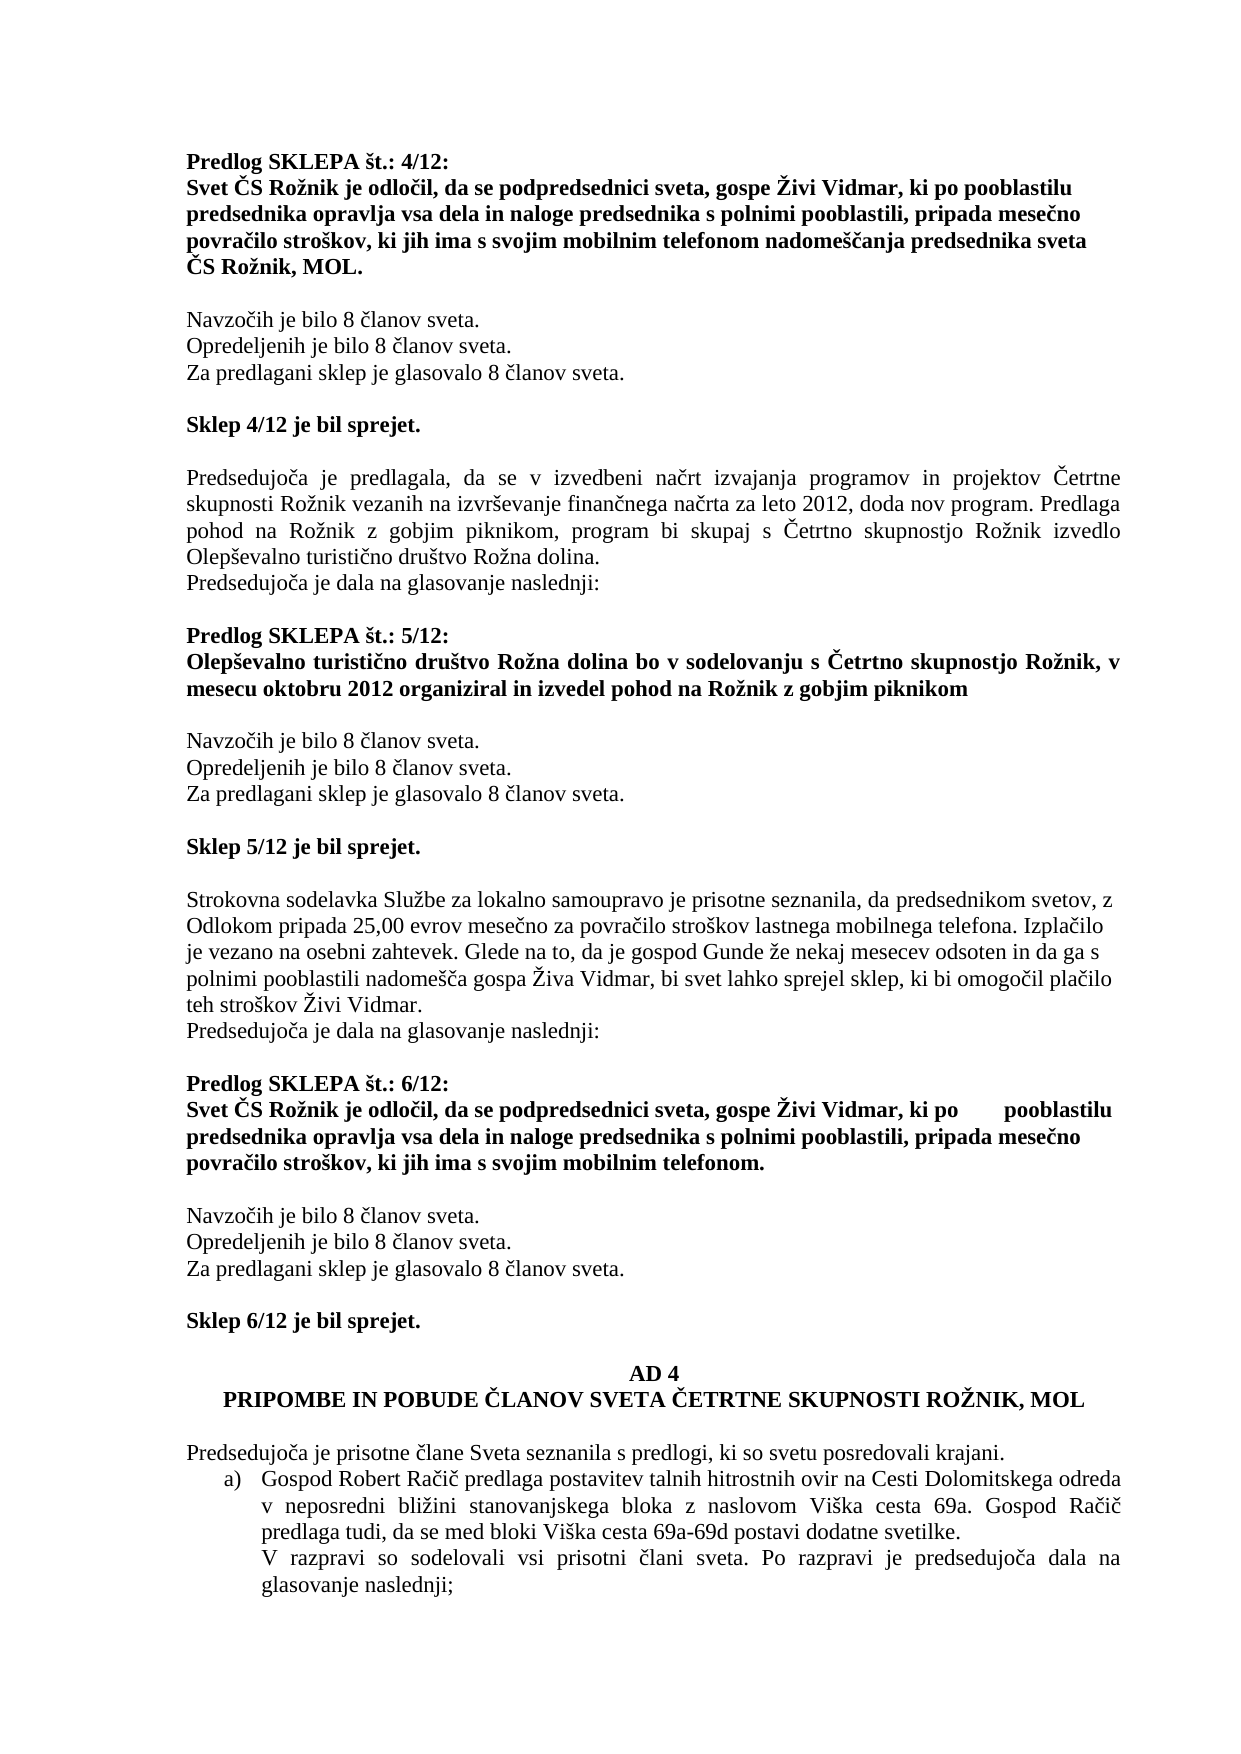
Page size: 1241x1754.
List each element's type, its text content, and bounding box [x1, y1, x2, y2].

text Predsedujoča je dala na glasovanje naslednji: [186, 1017, 1122, 1044]
text Opredeljenih je bilo 8 članov sveta. [186, 754, 1122, 780]
text Za predlagani sklep je glasovalo 8 članov sveta. [186, 780, 1122, 807]
text Opredeljenih je bilo 8 članov sveta. [186, 1228, 1122, 1254]
list Gospod Robert Račič predlaga postavitev talnih hitrostnih ovir na Cesti Dolomitskega odreda v neposredni bližini stanovanjskega bloka z naslovom Viška cesta 69a. Gospod Račič predlaga tudi, da se med bloki Viška cesta 69a-69d postavi dodatne svetilke. [223, 1465, 1122, 1544]
text Predsedujoča je dala na glasovanje naslednji: [186, 569, 1122, 596]
text Predsedujoča je prisotne člane Sveta seznanila s predlogi, ki so svetu posredovali krajani. [186, 1439, 1122, 1465]
text Predlog SKLEPA št.: 6/12: [186, 1070, 1122, 1096]
text Predsedujoča je predlagala, da se v izvedbeni načrt izvajanja programov in projektov Četrtne skupnosti Rožnik vezanih na izvrševanje finančnega načrta za leto 2012, doda nov program. Predlaga pohod na Rožnik z gobjim piknikom, program bi skupaj s Četrtno skupnostjo Rožnik izvedlo Olepševalno turistično društvo Rožna dolina. [186, 464, 1122, 569]
text Sklep 6/12 je bil sprejet. [186, 1307, 1122, 1334]
text Olepševalno turistično društvo Rožna dolina bo v sodelovanju s Četrtno skupnostjo Rožnik, v mesecu oktobru 2012 organiziral in izvedel pohod na Rožnik z gobjim piknikom [186, 648, 1122, 701]
text Za predlagani sklep je glasovalo 8 članov sveta. [186, 1254, 1122, 1281]
text Predlog SKLEPA št.: 5/12: [186, 622, 1122, 648]
text V razpravi so sodelovali vsi prisotni člani sveta. Po razpravi je predsedujoča dala na glasovanje naslednji; [261, 1544, 1122, 1597]
text Navzočih je bilo 8 članov sveta. [186, 1202, 1122, 1228]
text Svet ČS Rožnik je odločil, da se podpredsednici sveta, gospe Živi Vidmar, ki po pooblastilu predsednika opravlja vsa dela in naloge predsednika s polnimi pooblastili, pripada mesečno povračilo stroškov, ki jih ima s svojim mobilnim telefonom nadomeščanja predsednika sveta ČS Rožnik, MOL. [186, 174, 1122, 279]
text Za predlagani sklep je glasovalo 8 članov sveta. [186, 358, 1122, 385]
text Svet ČS Rožnik je odločil, da se podpredsednici sveta, gospe Živi Vidmar, ki po pooblastilu predsednika opravlja vsa dela in naloge predsednika s polnimi pooblastili, pripada mesečno povračilo stroškov, ki jih ima s svojim mobilnim telefonom. [186, 1096, 1122, 1176]
text Opredeljenih je bilo 8 članov sveta. [186, 332, 1122, 358]
text AD 4 [186, 1360, 1122, 1386]
text Sklep 4/12 je bil sprejet. [186, 411, 1122, 438]
text Predlog SKLEPA št.: 4/12: [186, 148, 1122, 174]
text Sklep 5/12 je bil sprejet. [186, 833, 1122, 859]
text Strokovna sodelavka Službe za lokalno samoupravo je prisotne seznanila, da predsednikom svetov, z Odlokom pripada 25,00 evrov mesečno za povračilo stroškov lastnega mobilnega telefona. Izplačilo je vezano na osebni zahtevek. Glede na to, da je gospod Gunde že nekaj mesecev odsoten in da ga s polnimi pooblastili nadomešča gospa Živa Vidmar, bi svet lahko sprejel sklep, ki bi omogočil plačilo teh stroškov Živi Vidmar. [186, 886, 1122, 1017]
text Navzočih je bilo 8 članov sveta. [186, 306, 1122, 332]
text Navzočih je bilo 8 članov sveta. [186, 727, 1122, 754]
text PRIPOMBE IN POBUDE ČLANOV SVETA ČETRTNE SKUPNOSTI ROŽNIK, MOL [186, 1386, 1122, 1413]
